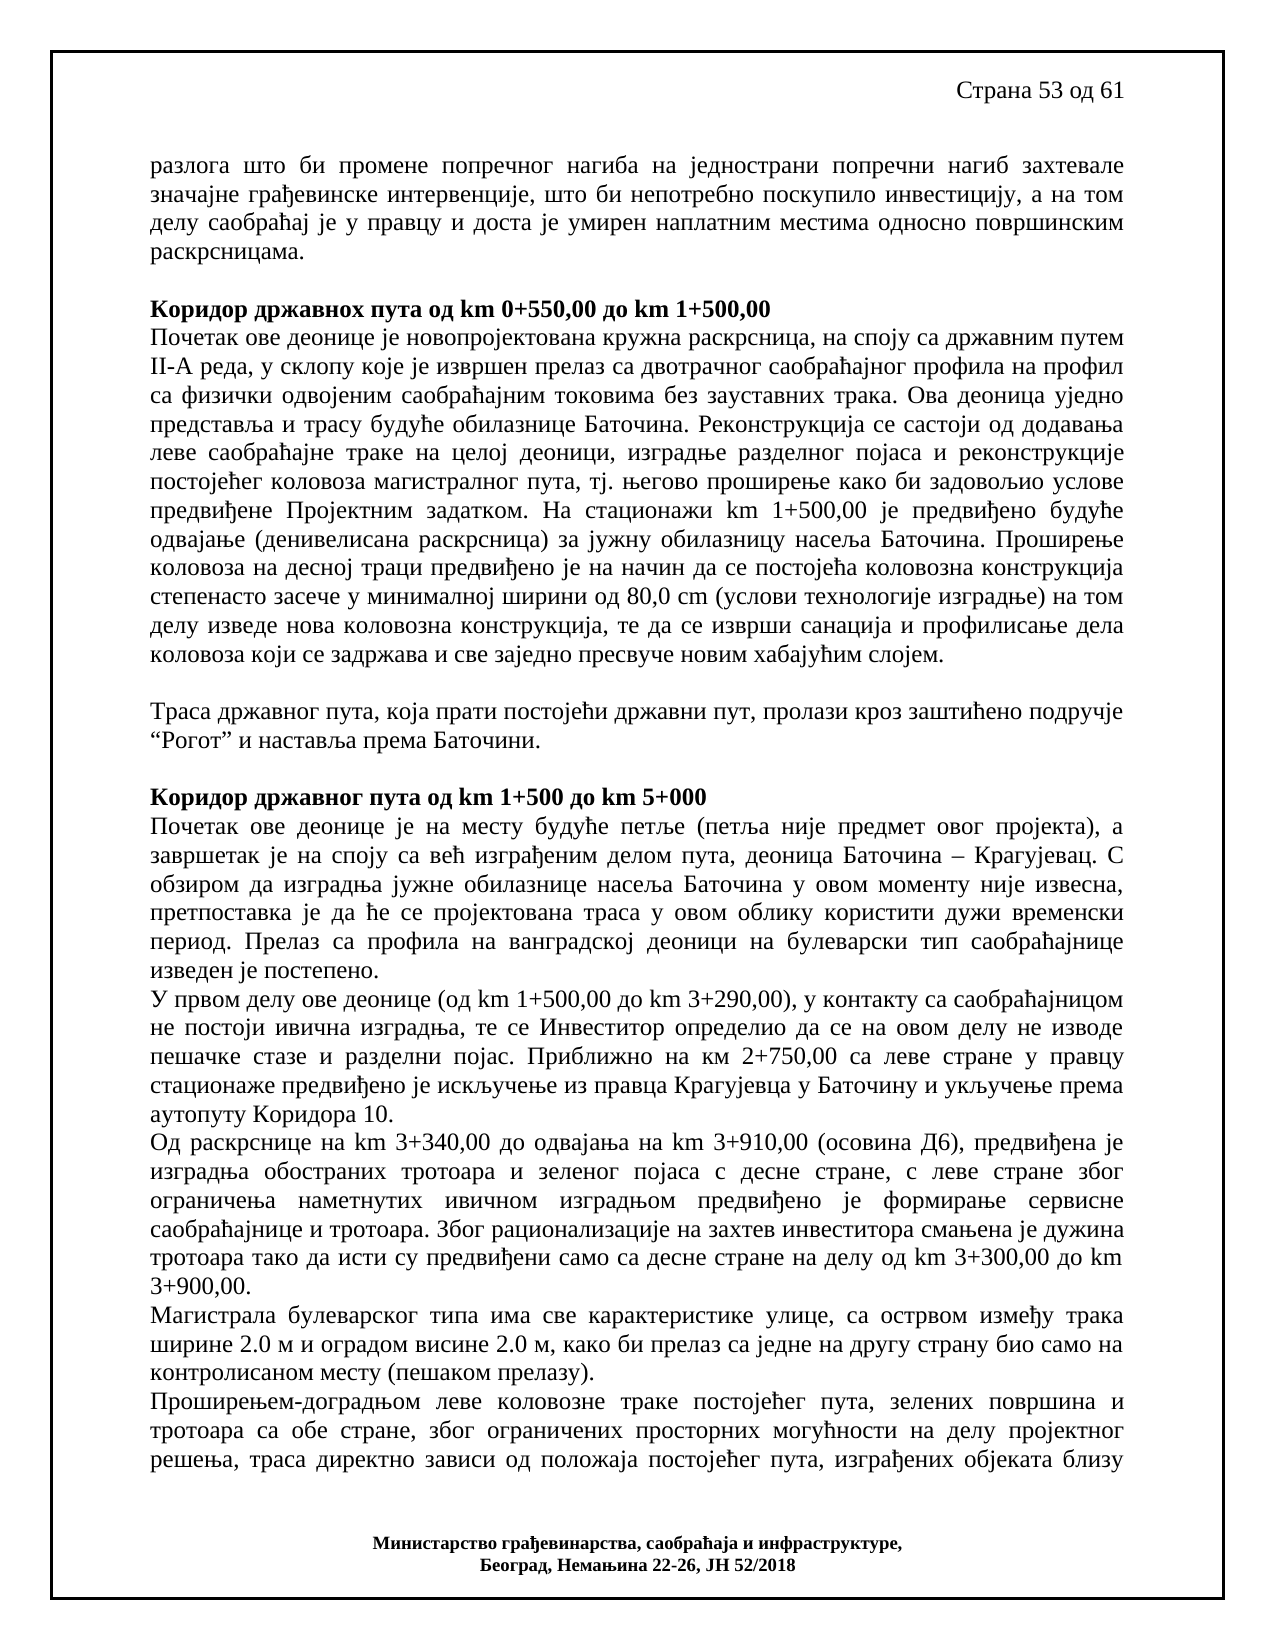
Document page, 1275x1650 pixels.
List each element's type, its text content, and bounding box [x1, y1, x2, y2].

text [150, 150, 1125, 265]
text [150, 1386, 1125, 1472]
text Почетак ове деонице је новопројектована кружна раскрсница, на споју са државним путем II-А реда, у склопу које је извршен прелаз са двотрачног саобраћајног профила на профил са физички одвојеним саобраћајним токовима без зауставних трака. Ова деоница уједно представља и трасу будуће обилазнице Баточина. Реконструкција се састоји од додавања леве саобраћајне траке на целој деоници, изградње разделног појаса и реконструкције постојећег коловоза магистралног пута, тј. његово проширење како би задовољио услове предвиђене Пројектним задатком. На стационажи km 1+500,00 је предвиђено будуће одвајање (денивелисана раскрсница) за јужну обилазницу насеља Баточина. Проширење коловоза на десној траци предвиђено је на начин да се постојећа коловозна конструкција степенасто засече у минималној ширини од 80,0 cm (услови технологије изградње) на том делу изведе нова коловозна конструкција, те да се изврши санација и профилисање дела коловоза који се задржава и све заједно пресвуче новим хабајућим слојем. [150, 322, 1125, 667]
text Магистрала булеварског типа има све карактеристике улице, са острвом између трака ширине 2.0 м и оградом висине 2.0 м, како би прелаз са једне на другу страну био само на контролисаном месту (пешаком прелазу). [150, 1300, 1125, 1386]
text Коридор државнох пута од km 0+550,00 до km 1+500,00 [150, 294, 1125, 322]
text Траса државног пута, која прати постојећи државни пут, пролази кроз заштићено подручје “Рогот” и наставља према Баточини. [150, 696, 1125, 754]
text Коридор државног пута од km 1+500 до km 5+000 [150, 782, 1125, 811]
text Почетак ове деонице је на месту будуће петље (петља није предмет овог пројекта), а завршетак је на споју са већ изграђеним делом пута, деоница Баточина – Крагујевац. С обзиром да изградња јужне обилазнице насеља Баточина у овом моменту није извесна, претпоставка је да ће се пројектована траса у овом облику користити дужи временски период. Прелаз са профила на ванградској деоници на булеварски тип саобраћајнице изведен је постепено. [150, 811, 1125, 984]
text У првом делу ове деонице (од km 1+500,00 до km 3+290,00), у контакту са саобраћајницом не постоји ивична изградња, те се Инвеститор определио да се на овом делу не изводе пешачке стазе и разделни појас. Приближно на км 2+750,00 са леве стране у правцу стационаже предвиђено је искључење из правца Крагујевца у Баточину и укључење према аутопуту Коридора 10. [150, 984, 1125, 1127]
text Од раскрснице на km 3+340,00 до одвајања на km 3+910,00 (осовина Д6), предвиђена је изградња обостраних тротоара и зеленог појаса с десне стране, с леве стране због ограничења наметнутих ивичном изградњом предвиђено је формирање сервисне саобраћајнице и тротоара. Због рационализације на захтев инвеститора смањена је дужина тротоара тако да исти су предвиђени само са десне стране на делу од km 3+300,00 до km 3+900,00. [150, 1127, 1125, 1300]
